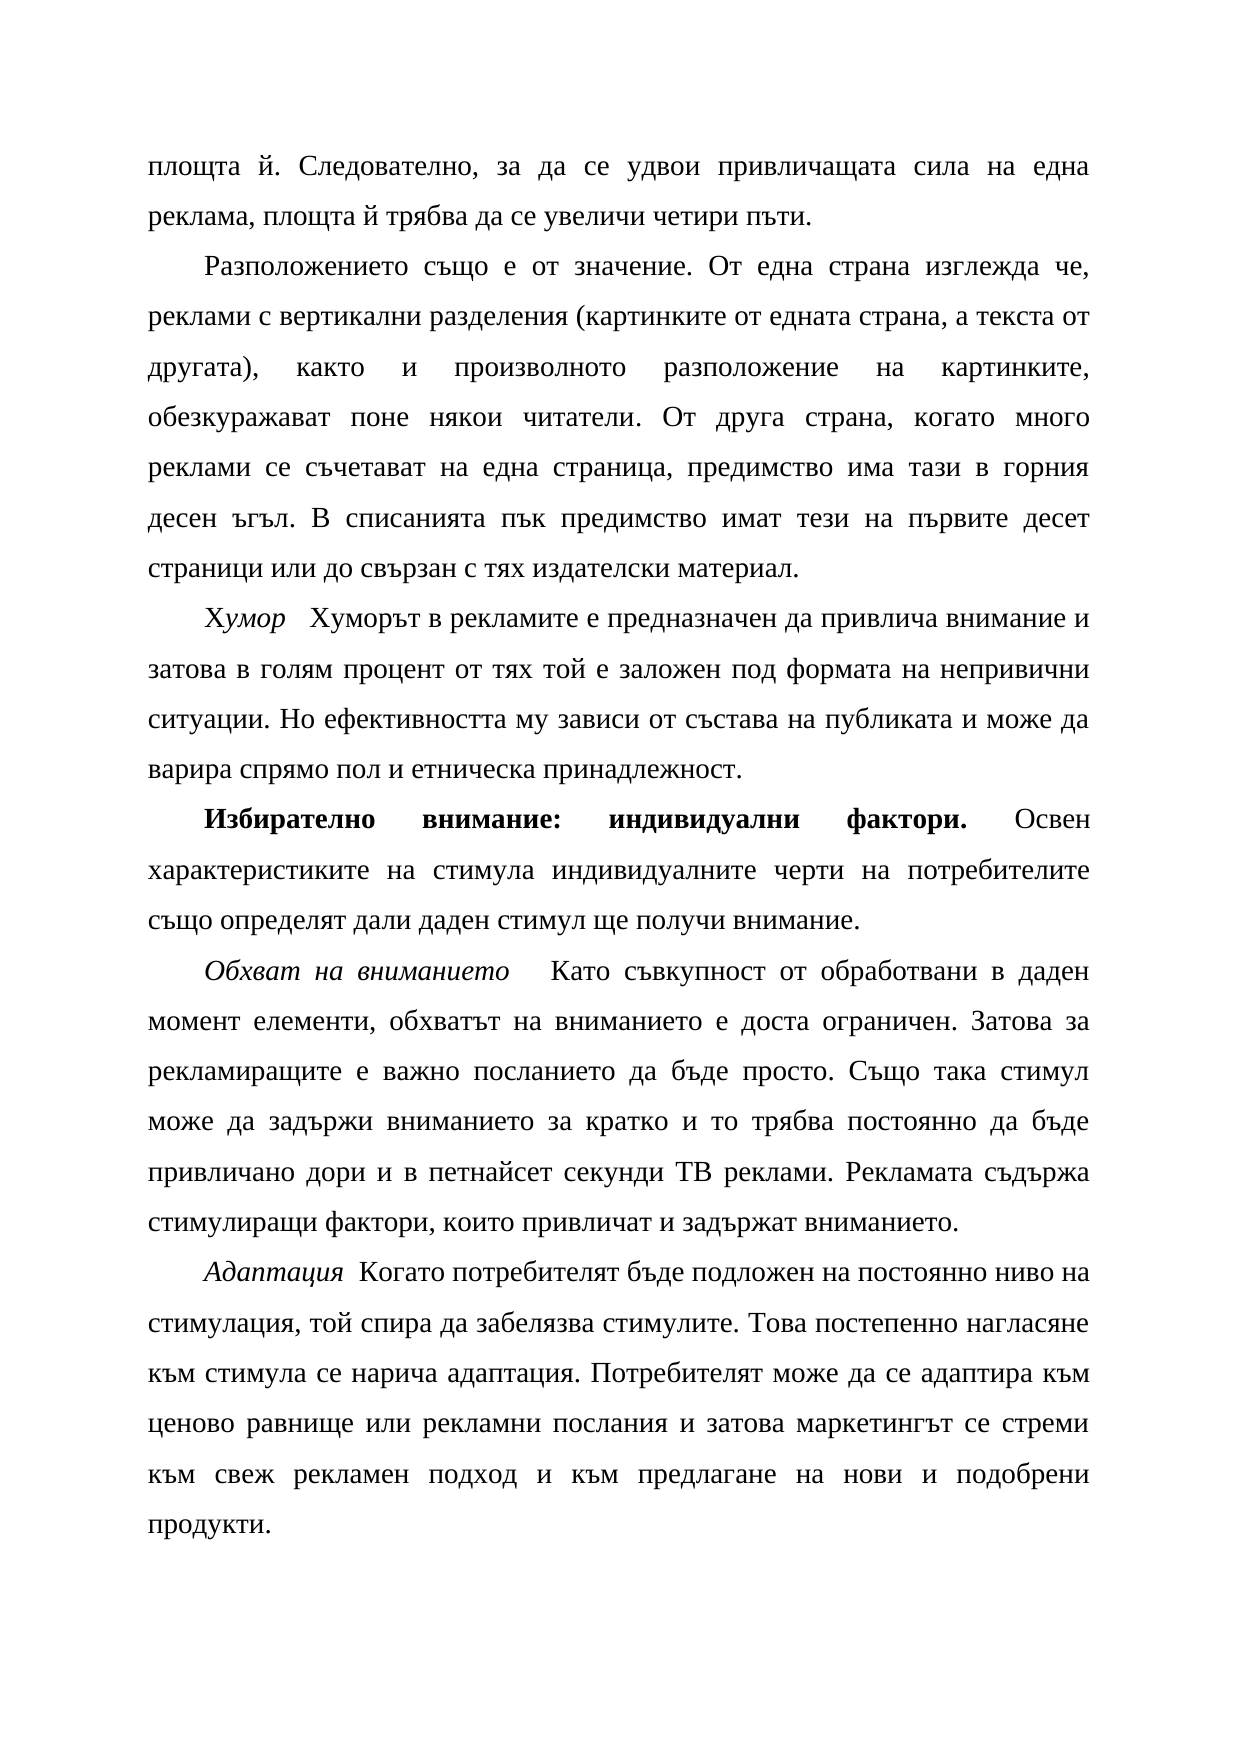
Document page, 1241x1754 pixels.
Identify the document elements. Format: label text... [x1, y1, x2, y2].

text Разположението също е от значение. От една страна изглежда че, реклами с вертикални разделения (картинките от едната страна, а текста от другата), както и произволното разположение на картинките, обезкуражават поне някои читатели. От друга страна, когато много реклами се съчетават на една страница, предимство има тази в горния десен ъгъл. В списанията пък предимство имат тези на първите десет страници или до свързан с тях издателски материал. [148, 248, 1091, 584]
text Обхват на вниманието Като съвкупност от обработвани в даден момент елементи, обхватът на вниманието е доста ограничен. Затова за рекламиращите е важно посланието да бъде просто. Също така стимул може да задържи вниманието за кратко и то трябва постоянно да бъде привличано дори и в петнайсет секунди ТВ реклами. Рекламата съдържа стимулиращи фактори, които привличат и задържат вниманието. [148, 953, 1091, 1238]
text Хумор Хуморът в рекламите е предназначен да привлича внимание и затова в голям процент от тях той е заложен под формата на непривични ситуации. Но ефективността му зависи от състава на публиката и може да варира спрямо пол и етническа принадлежност. [148, 600, 1091, 785]
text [148, 148, 1091, 231]
text Адаптация Когато потребителят бъде подложен на постоянно ниво на стимулация, той спира да забелязва стимулите. Това постепенно нагласяне към стимула се нарича адаптация. Потребителят може да се адаптира към ценово равнище или рекламни послания и затова маркетингът се стреми към свеж рекламен подход и към предлагане на нови и подобрени продукти. [148, 1254, 1091, 1539]
text Избирателно внимание: индивидуални фактори. Освен характеристиките на стимула индивидуалните черти на потребителите също определят дали даден стимул ще получи внимание. [148, 802, 1091, 936]
